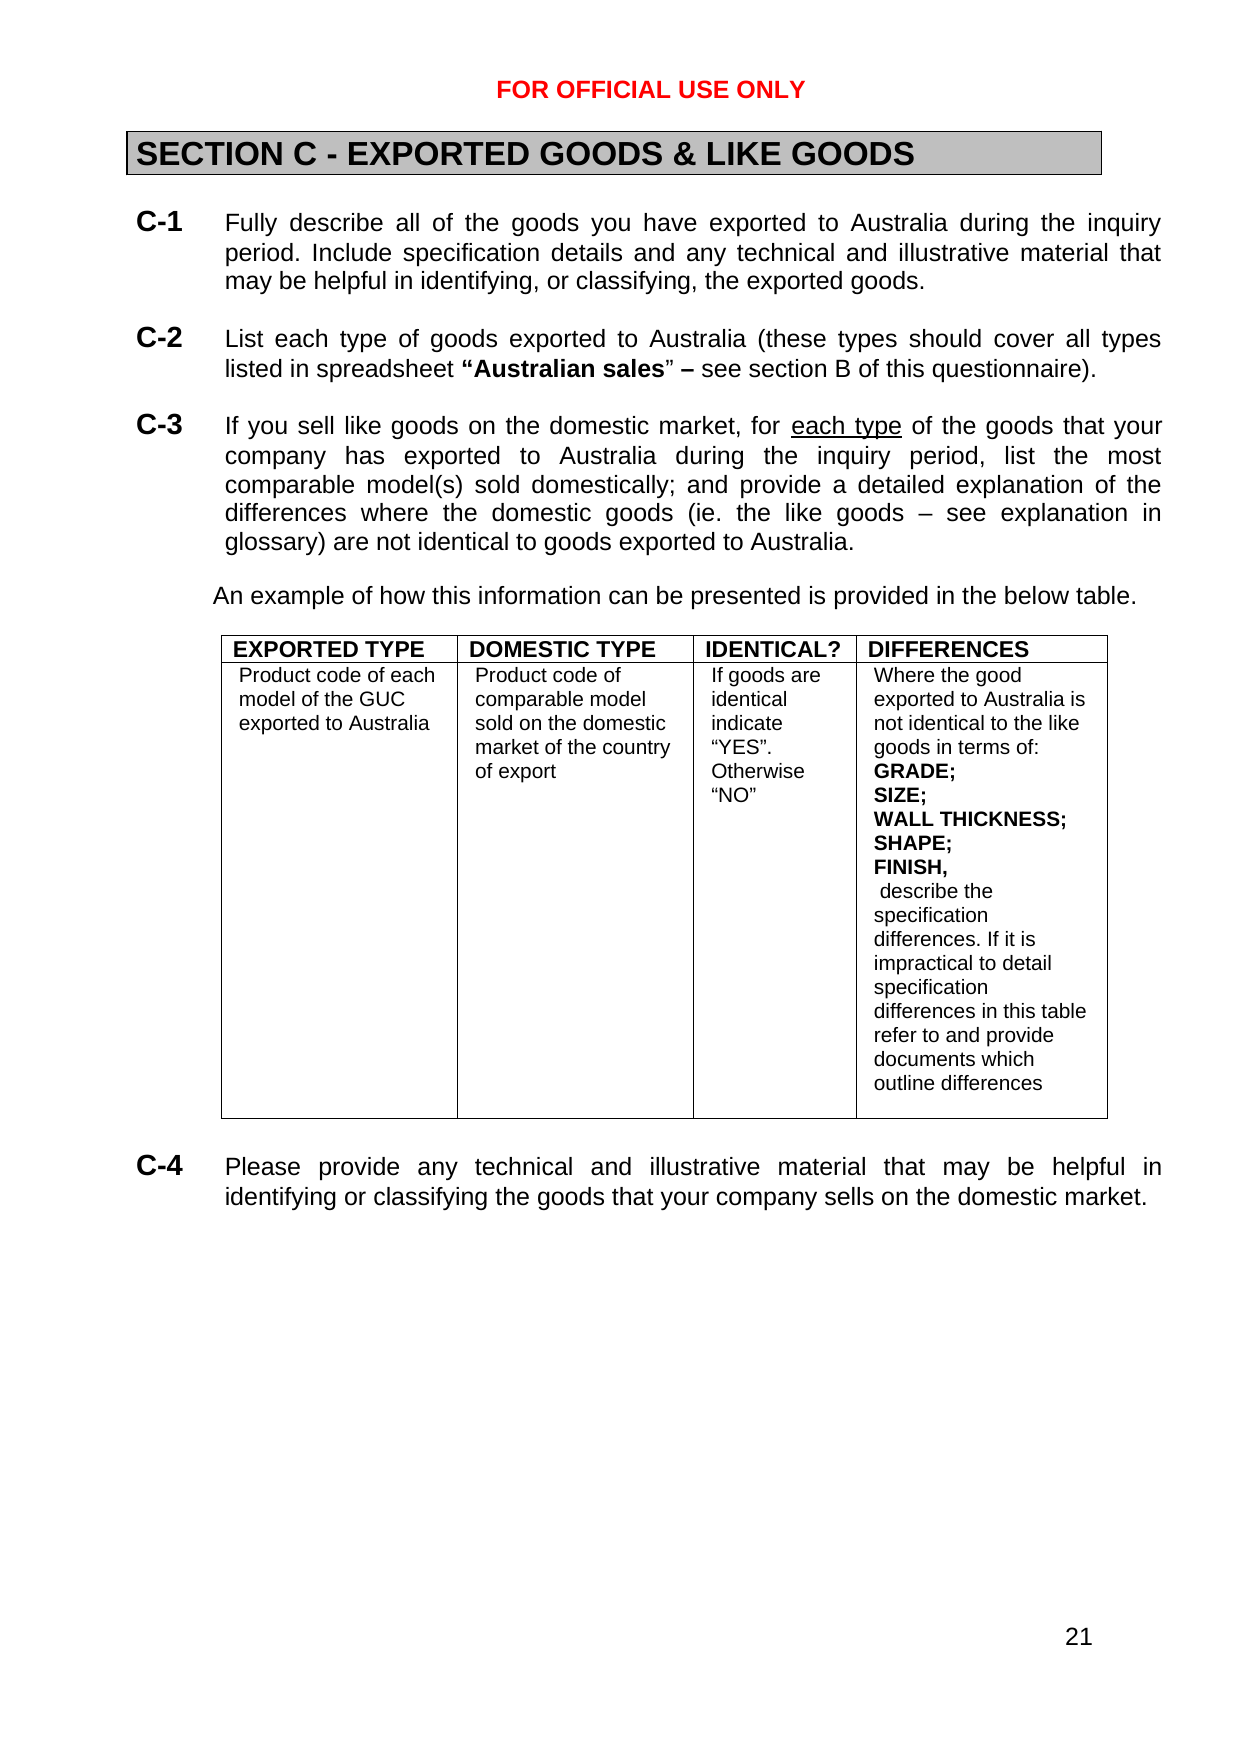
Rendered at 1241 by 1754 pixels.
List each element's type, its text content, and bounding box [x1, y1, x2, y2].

table_header EXPORTED TYPE [222, 636, 457, 662]
table_cell Where the good exported to Australia is not identical to the like goods in terms of: GRADE; SIZE; WALL THICKNESS; SHAPE; FINISH, describe the specification differences. If it is impractical to detail specification differences in this table refer to and provide documents which outline differences [857, 663, 1107, 1118]
table_cell Product code of each model of the GUC exported to Australia [222, 663, 457, 1118]
text C-2 List each type of goods exported to Australia (these types should cover all types listed in spreadsheet “Australian sales” – see section B of this questionnaire). [136, 320, 1163, 382]
table_header IDENTICAL? [694, 636, 856, 662]
text C-4 Please provide any technical and illustrative material that may be helpful in identifying or classifying the goods that your company sells on the domestic market. [136, 1148, 1163, 1210]
table_header DOMESTIC TYPE [458, 636, 693, 662]
text C-1 Fully describe all of the goods you have exported to Australia during the inquiry period. Include specification details and any technical and illustrative material that may be helpful in identifying, or classifying, the exported goods. [136, 204, 1163, 295]
table_cell If goods are identical indicate “YES”. Otherwise “NO” [694, 663, 856, 1118]
table_cell Product code of comparable model sold on the domestic market of the country of export [458, 663, 693, 1118]
table_header DIFFERENCES [857, 636, 1107, 662]
text C-3 If you sell like goods on the domestic market, for each type of the goods that your company has exported to Australia during the inquiry period, list the most comparable model(s) sold domestically; and provide a detailed explanation of the differences where the domestic goods (ie. the like goods – see explanation in glossary) are not identical to goods exported to Australia. [136, 407, 1163, 556]
text An example of how this information can be presented is provided in the below table. [213, 581, 1163, 610]
subtitle Section C - EXPORTED GOODS & Like goods [128, 132, 1101, 174]
